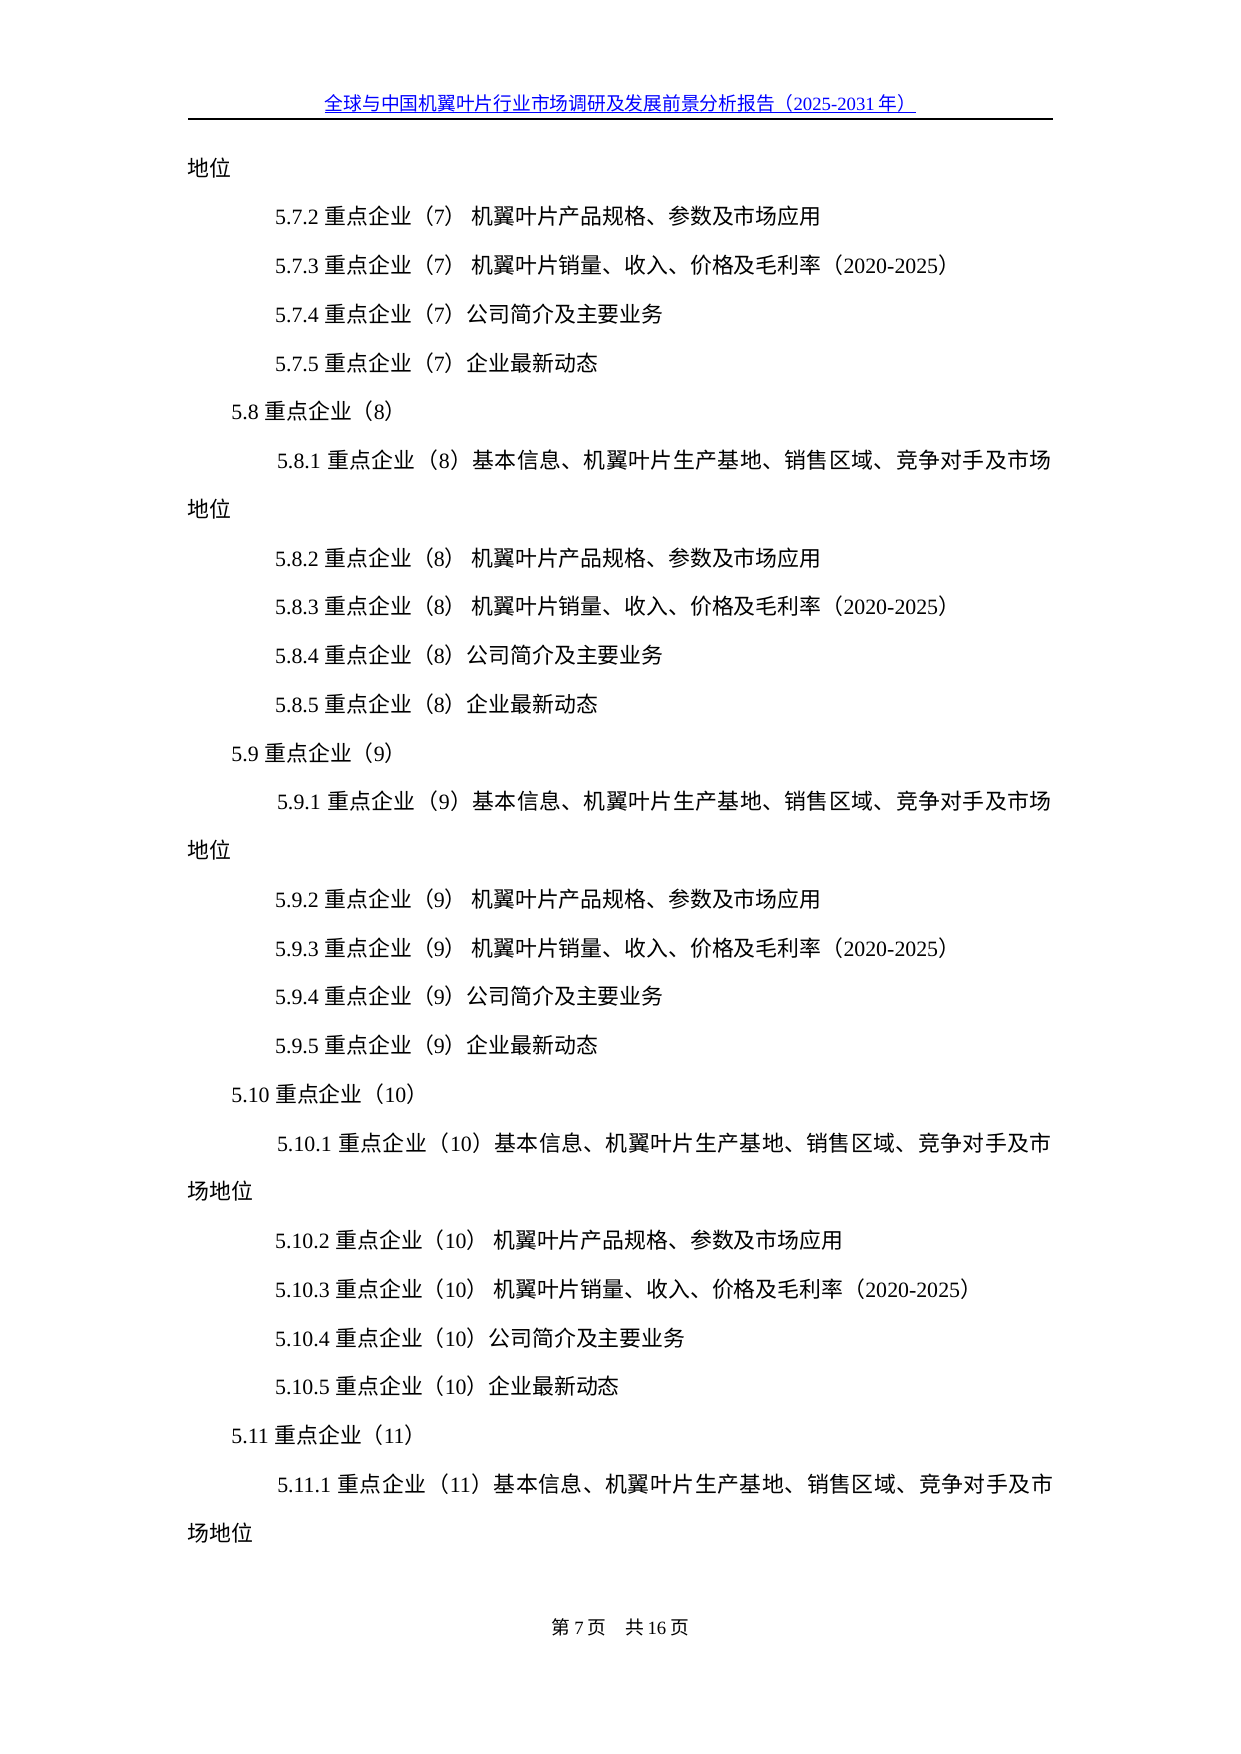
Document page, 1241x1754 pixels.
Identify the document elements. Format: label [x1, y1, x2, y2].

text [187, 150, 1053, 1548]
